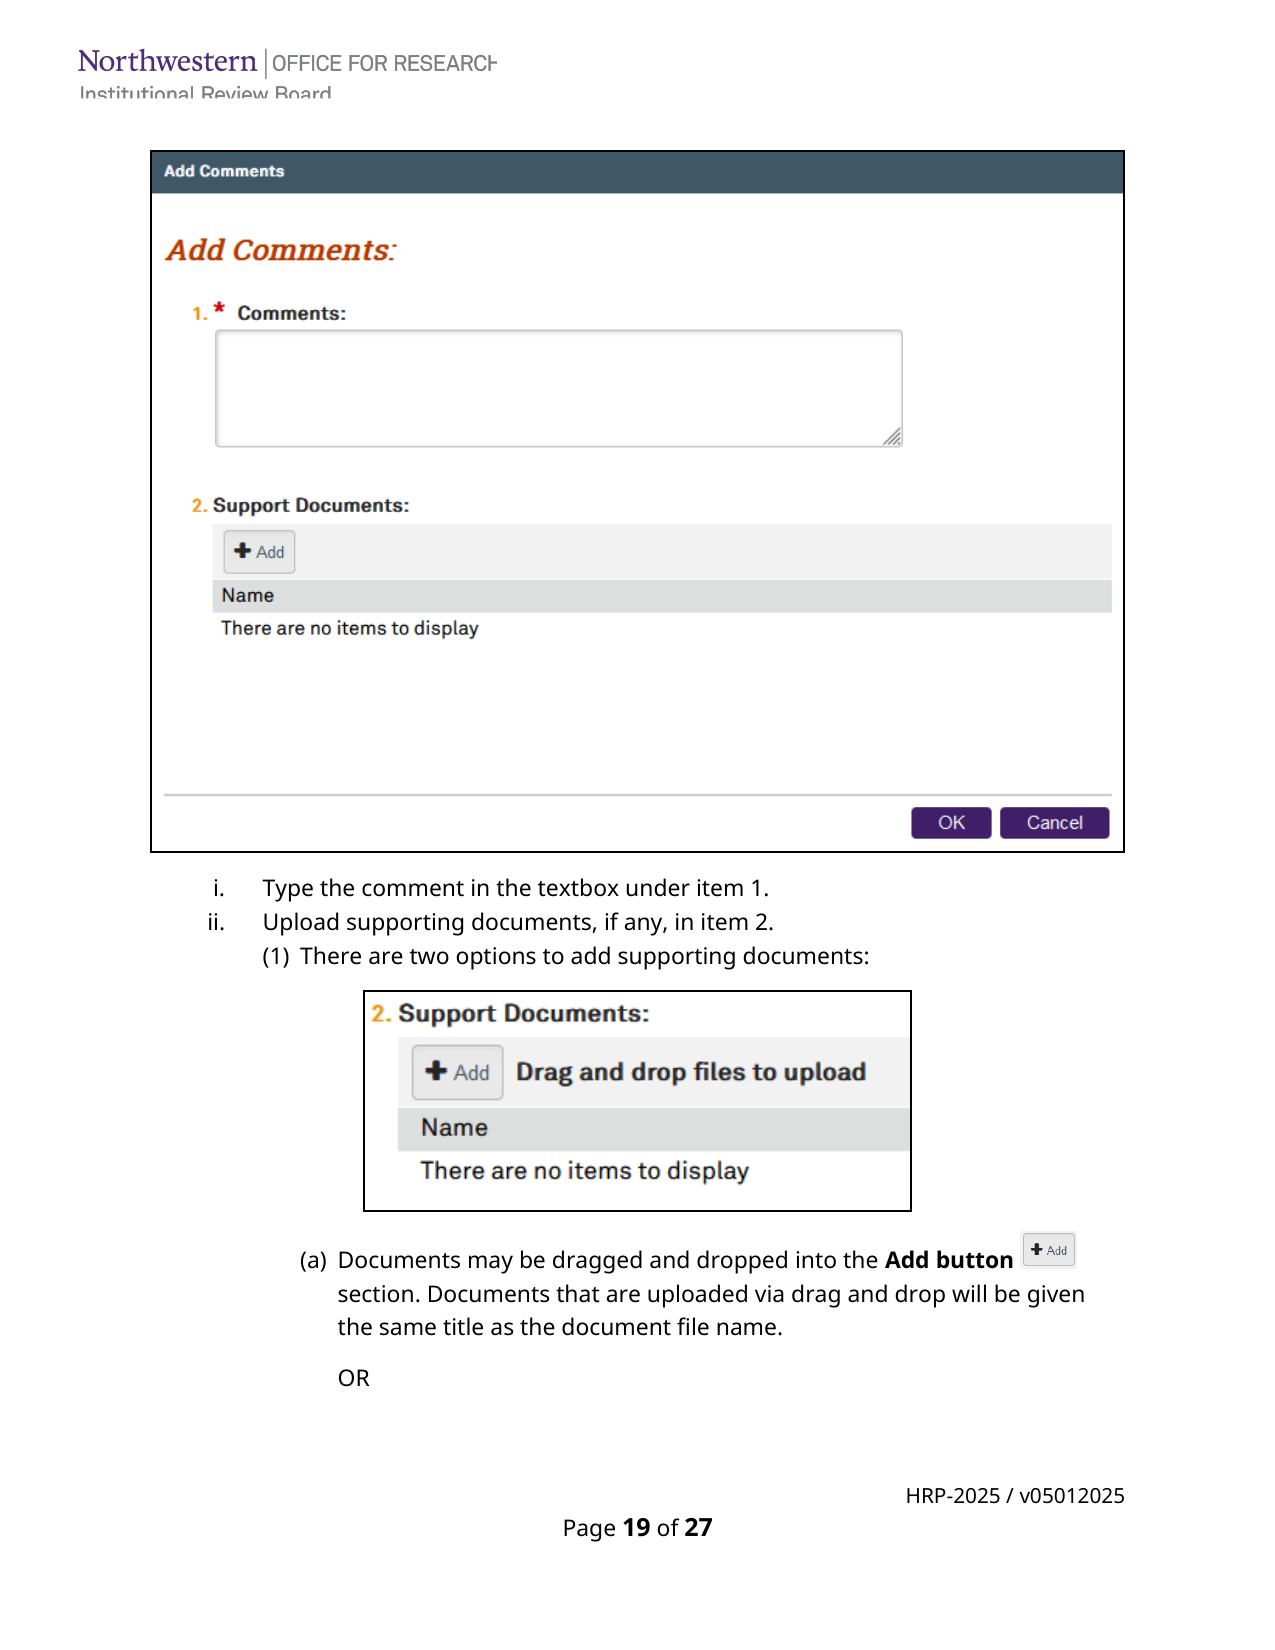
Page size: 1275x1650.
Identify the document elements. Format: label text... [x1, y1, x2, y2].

text OR [337, 1362, 1125, 1393]
list Type the comment in the textbox under item 1. [225, 872, 1125, 903]
picture [365, 992, 910, 1210]
picture [78, 48, 497, 99]
picture [152, 152, 1123, 851]
list There are two options to add supporting documents: [262, 939, 1125, 971]
list Upload supporting documents, if any, in item 2. [225, 906, 1125, 937]
picture [1020, 1231, 1078, 1269]
list Documents may be dragged and dropped into the Add button section. Documents that are uploaded via drag and drop will be given the same title as the document file name. [300, 1231, 1125, 1342]
